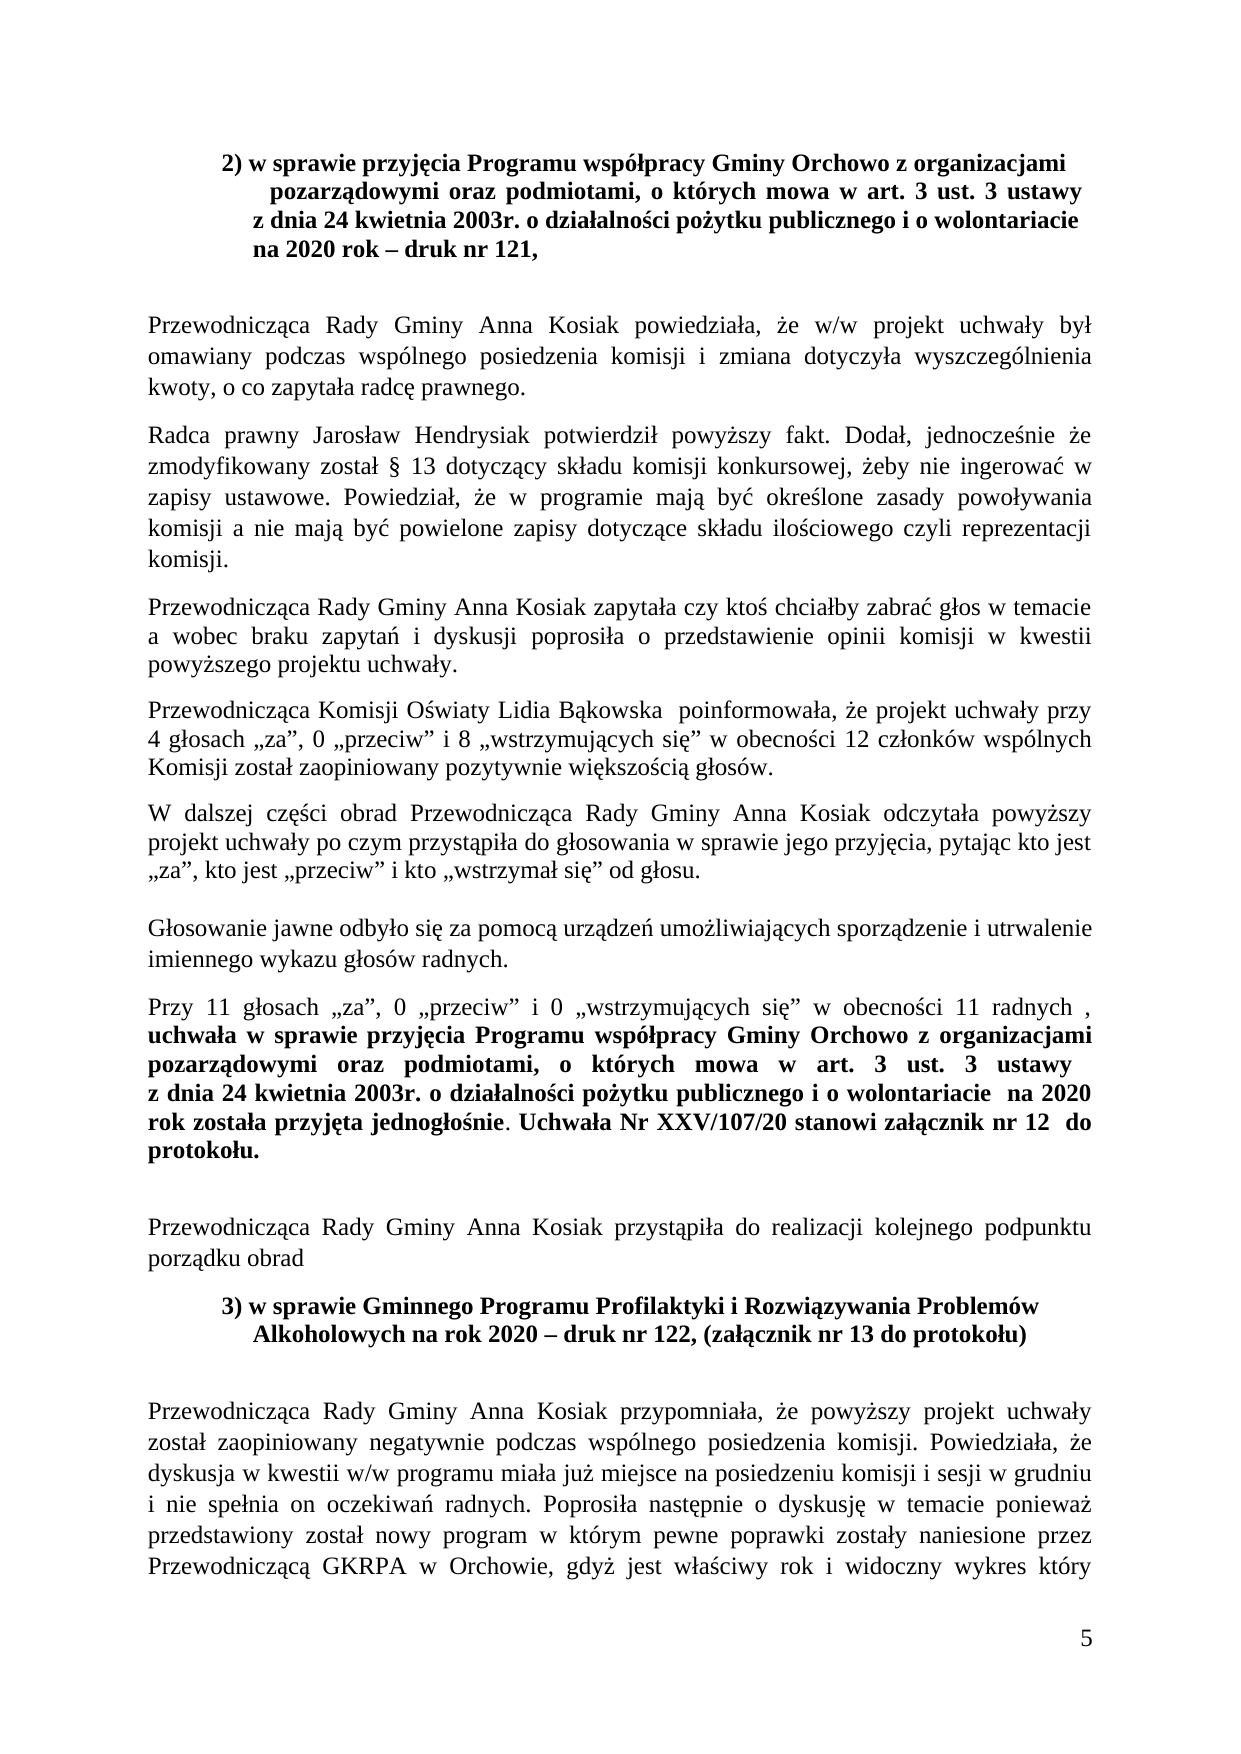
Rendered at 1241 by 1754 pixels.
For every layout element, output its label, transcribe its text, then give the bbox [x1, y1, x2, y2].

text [148, 1396, 1093, 1580]
text Przewodnicząca Komisji Oświaty Lidia Bąkowska poinformowała, że projekt uchwały przy 4 głosach „za”, 0 „przeciw” i 8 „wstrzymujących się” w obecności 12 członków wspólnych Komisji został zaopiniowany pozytywnie większością głosów. [148, 695, 1093, 781]
text Przewodnicząca Rady Gminy Anna Kosiak powiedziała, że w/w projekt uchwały był omawiany podczas wspólnego posiedzenia komisji i zmiana dotyczyła wyszczególnienia kwoty, o co zapytała radcę prawnego. [148, 310, 1093, 401]
text Alkoholowych na rok 2020 – druk nr 122, (załącznik nr 13 do protokołu) [221, 1319, 1093, 1348]
text Przy 11 głosach „za”, 0 „przeciw” i 0 „wstrzymujących się” w obecności 11 radnych , uchwała w sprawie przyjęcia Programu współpracy Gminy Orchowo z organizacjami pozarządowymi oraz podmiotami, o których mowa w art. 3 ust. 3 ustawy z dnia 24 kwietnia 2003r. o działalności pożytku publicznego i o wolontariacie na 2020 rok została przyjęta jednogłośnie. Uchwała Nr XXV/107/20 stanowi załącznik nr 12 do protokołu. [148, 992, 1093, 1164]
text Przewodnicząca Rady Gminy Anna Kosiak przystąpiła do realizacji kolejnego podpunktu porządku obrad [148, 1212, 1093, 1272]
text Radca prawny Jarosław Hendrysiak potwierdził powyższy fakt. Dodał, jednocześnie że zmodyfikowany został § 13 dotyczący składu komisji konkursowej, żeby nie ingerować w zapisy ustawowe. Powiedział, że w programie mają być określone zasady powoływania komisji a nie mają być powielone zapisy dotyczące składu ilościowego czyli reprezentacji komisji. [148, 420, 1093, 573]
text 3) w sprawie Gminnego Programu Profilaktyki i Rozwiązywania Problemów [221, 1291, 1093, 1319]
text W dalszej części obrad Przewodnicząca Rady Gminy Anna Kosiak odczytała powyższy projekt uchwały po czym przystąpiła do głosowania w sprawie jego przyjęcia, pytając kto jest „za”, kto jest „przeciw” i kto „wstrzymał się” od głosu. [148, 798, 1093, 884]
text 2) w sprawie przyjęcia Programu współpracy Gminy Orchowo z organizacjami [221, 148, 1093, 176]
text Przewodnicząca Rady Gminy Anna Kosiak zapytała czy ktoś chciałby zabrać głos w temacie a wobec braku zapytań i dyskusji poprosiła o przedstawienie opinii komisji w kwestii powyższego projektu uchwały. [148, 592, 1093, 678]
text na 2020 rok – druk nr 121, [221, 234, 1093, 263]
text Głosowanie jawne odbyło się za pomocą urządzeń umożliwiających sporządzenie i utrwalenie imiennego wykazu głosów radnych. [148, 913, 1093, 973]
text pozarządowymi oraz podmiotami, o których mowa w art. 3 ust. 3 ustawy z dnia 24 kwietnia 2003r. o działalności pożytku publicznego i o wolontariacie [221, 176, 1093, 234]
